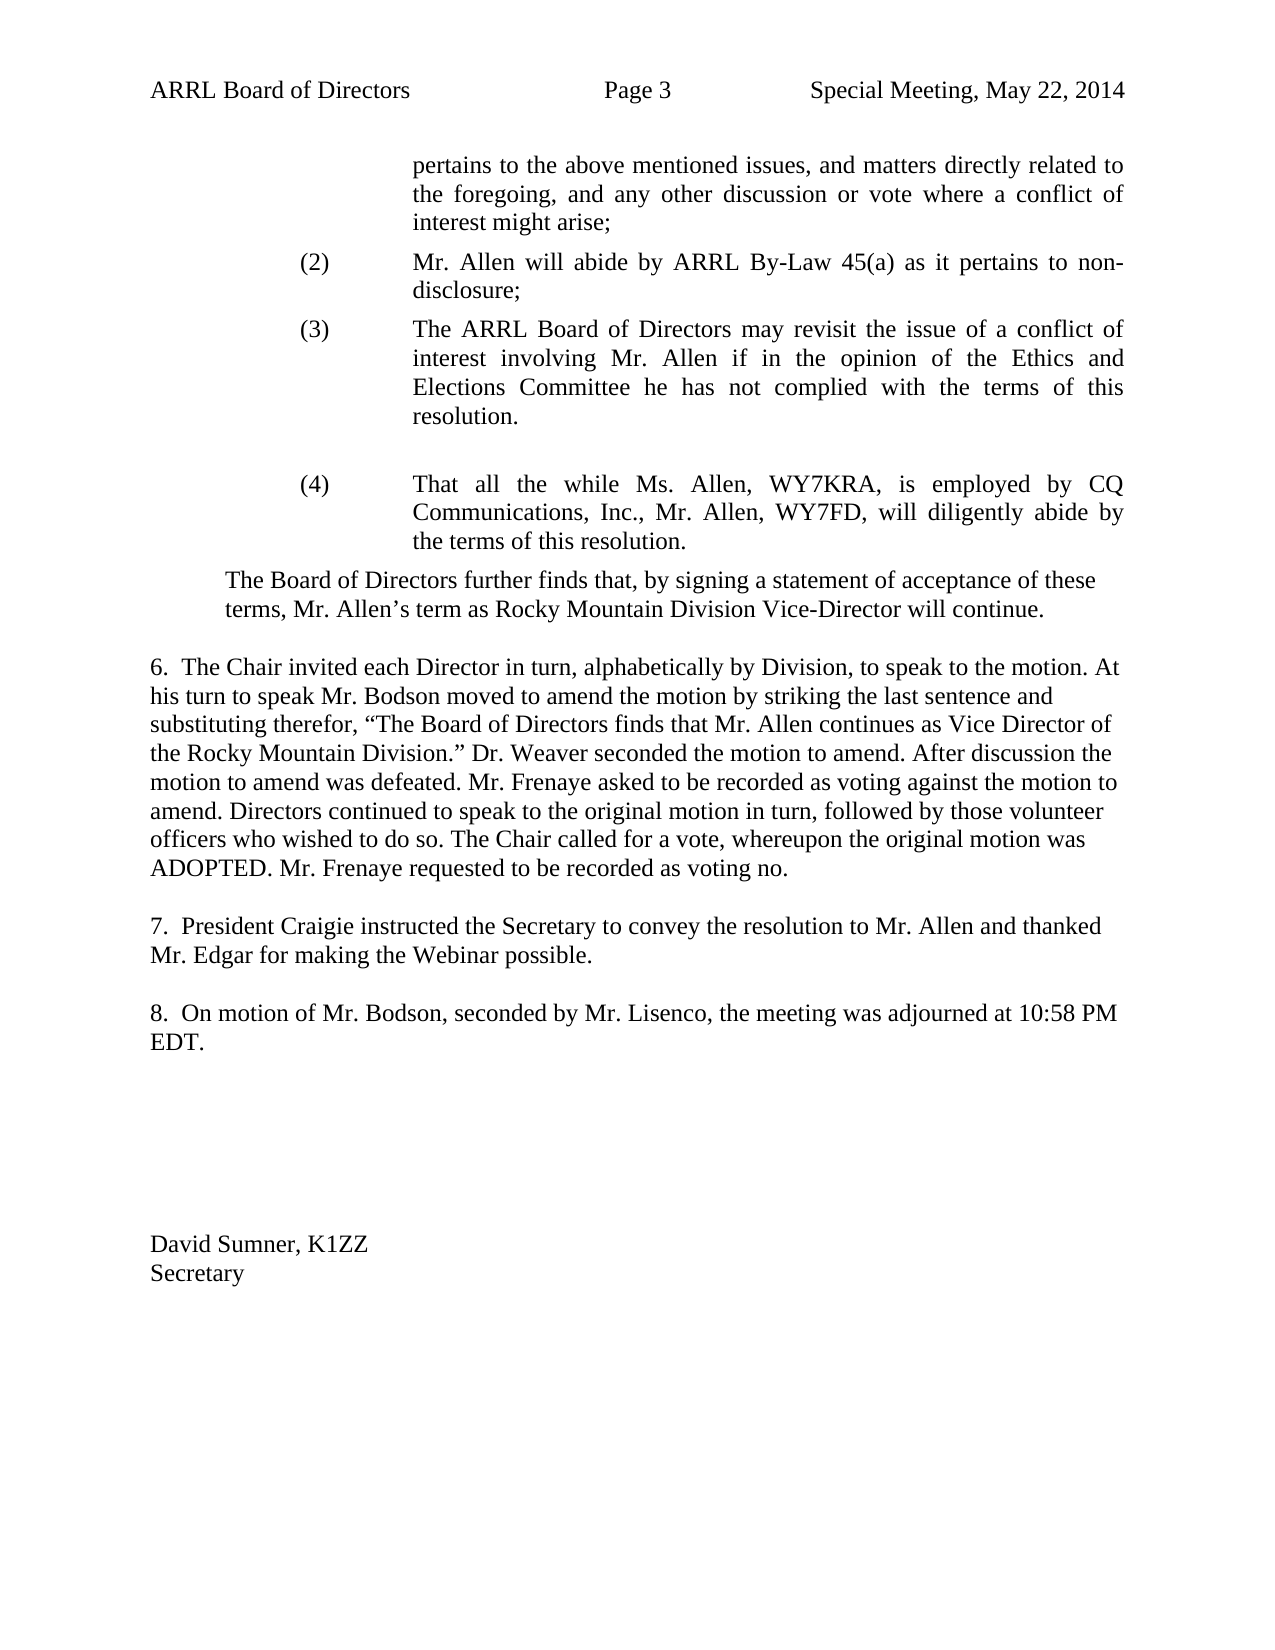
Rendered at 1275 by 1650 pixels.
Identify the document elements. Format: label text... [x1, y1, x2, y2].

text Secretary [150, 1258, 1125, 1287]
text 6. The Chair invited each Director in turn, alphabetically by Division, to speak to the motion. At his turn to speak Mr. Bodson moved to amend the motion by striking the last sentence and substituting therefor, “The Board of Directors finds that Mr. Allen continues as Vice Director of the Rocky Mountain Division.” Dr. Weaver seconded the motion to amend. After discussion the motion to amend was defeated. Mr. Frenaye asked to be recorded as voting against the motion to amend. Directors continued to speak to the original motion in turn, followed by those volunteer officers who wished to do so. The Chair called for a vote, whereupon the original motion was ADOPTED. Mr. Frenaye requested to be recorded as voting no. [150, 652, 1125, 882]
text David Sumner, K1ZZ [150, 1229, 1125, 1258]
list That all the while Ms. Allen, WY7KRA, is employed by CQ Communications, Inc., Mr. Allen, WY7FD, will diligently abide by the terms of this resolution. [300, 469, 1125, 555]
text 8. On motion of Mr. Bodson, seconded by Mr. Lisenco, the meeting was adjourned at 10:58 PM EDT. [150, 998, 1125, 1055]
list Mr. Allen will abide by ARRL By-Law 45(a) as it pertains to non-disclosure; [300, 247, 1125, 304]
list The ARRL Board of Directors may revisit the issue of a conflict of interest involving Mr. Allen if in the opinion of the Ethics and Elections Committee he has not complied with the terms of this resolution. [300, 314, 1125, 429]
text 7. President Craigie instructed the Secretary to convey the resolution to Mr. Allen and thanked Mr. Edgar for making the Webinar possible. [150, 911, 1125, 969]
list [300, 150, 1125, 236]
list The Board of Directors further finds that, by signing a statement of acceptance of these terms, Mr. Allen’s term as Rocky Mountain Division Vice-Director will continue. [225, 565, 1125, 623]
